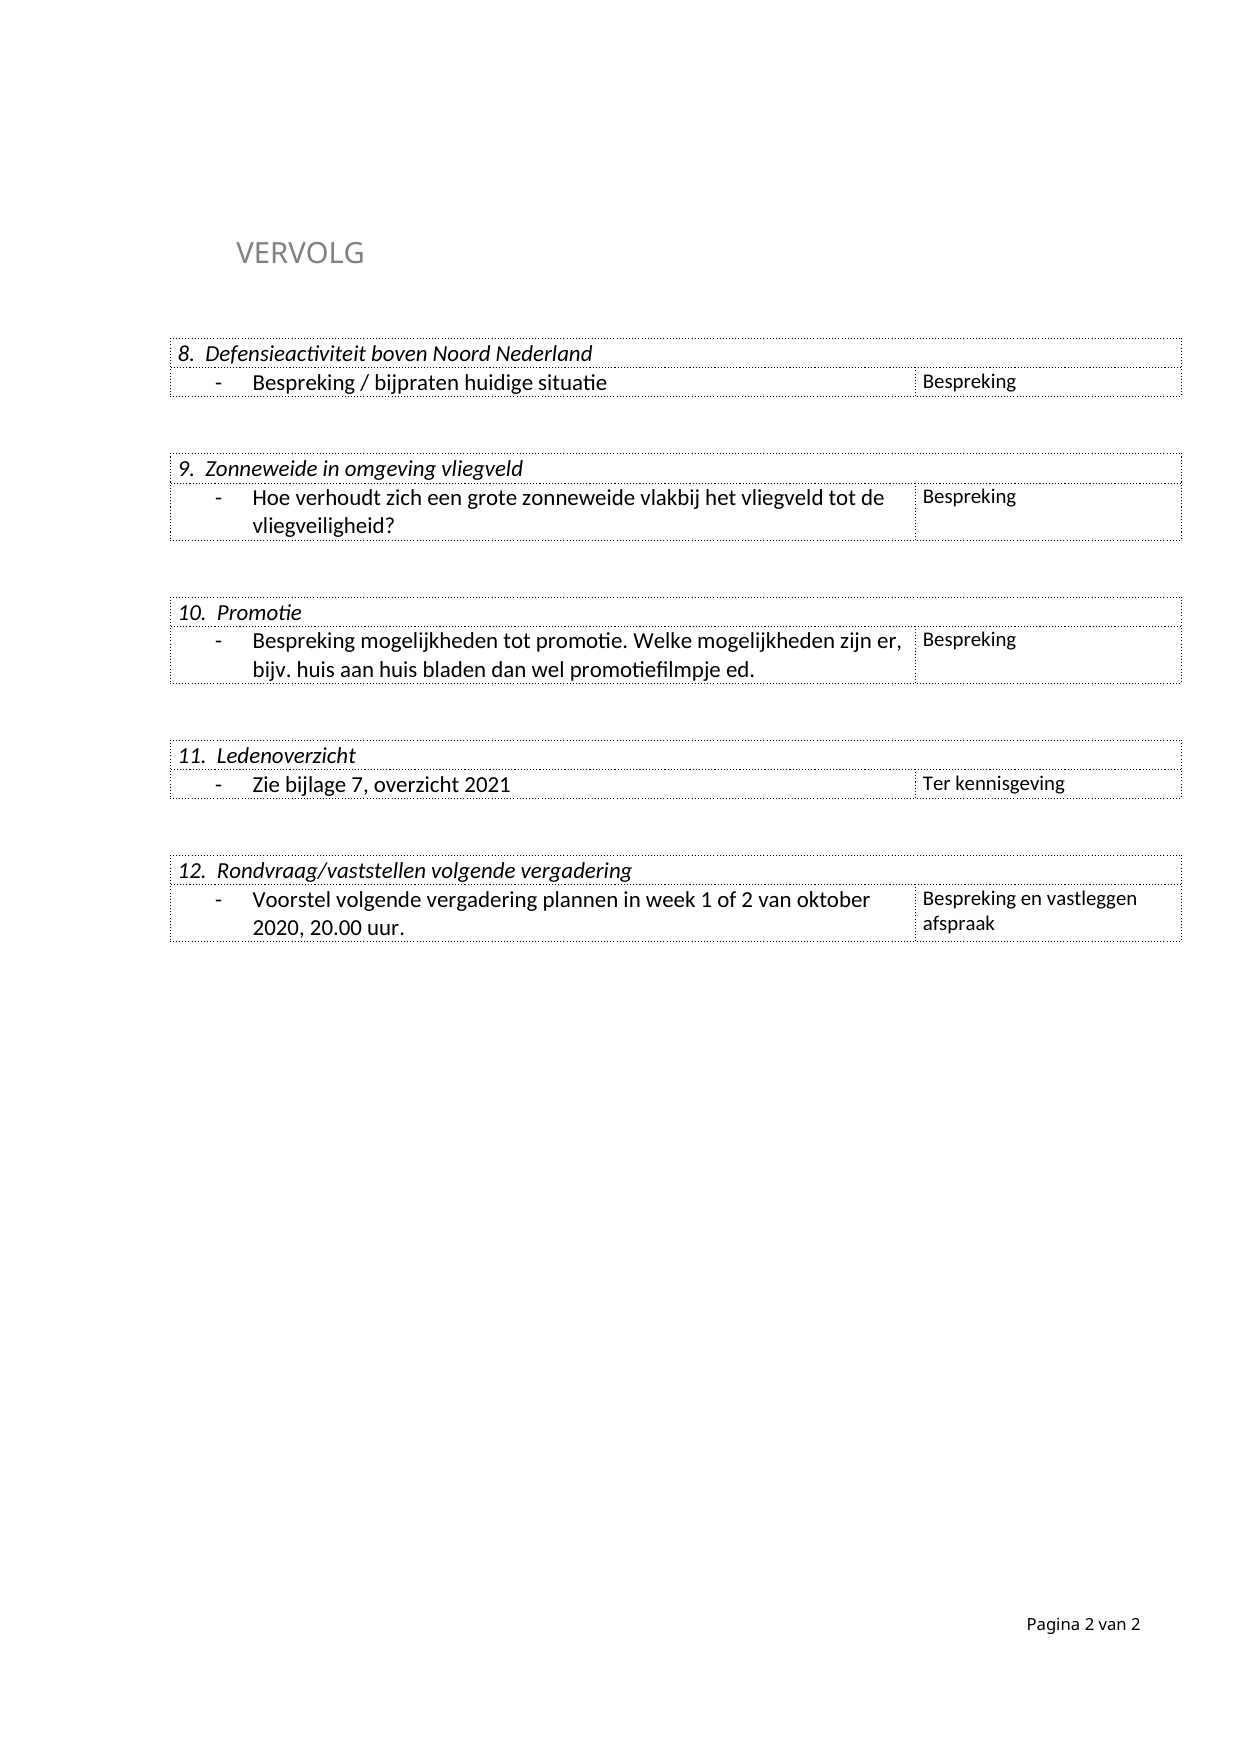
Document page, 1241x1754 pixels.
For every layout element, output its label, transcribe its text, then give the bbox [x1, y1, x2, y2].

table_cell Ter kennisgeving [915, 769, 1181, 798]
table_header 8. Defensieactiviteit boven Noord Nederland [170, 338, 1181, 367]
table_header 11. Ledenoverzicht [170, 740, 1181, 769]
table_cell Bespreking [915, 483, 1181, 539]
table_cell Bespreking / bijpraten huidige situatie [170, 367, 915, 396]
table_header 10. Promotie [170, 597, 1181, 626]
table_header 9. Zonneweide in omgeving vliegveld [170, 453, 1181, 482]
table_cell Bespreking [915, 626, 1181, 683]
table_cell Voorstel volgende vergadering plannen in week 1 of 2 van oktober 2020, 20.00 uur. [170, 884, 915, 941]
table_cell Hoe verhoudt zich een grote zonneweide vlakbij het vliegveld tot de vliegveiligheid? [170, 483, 915, 539]
table_header 12. Rondvraag/vaststellen volgende vergadering [170, 855, 1181, 884]
table_cell Zie bijlage 7, overzicht 2021 [170, 769, 915, 798]
table_cell Bespreking en vastleggen afspraak [915, 884, 1181, 941]
table_cell Bespreking mogelijkheden tot promotie. Welke mogelijkheden zijn er, bijv. huis aan huis bladen dan wel promotiefilmpje ed. [170, 626, 915, 683]
table_cell Bespreking [915, 367, 1181, 396]
